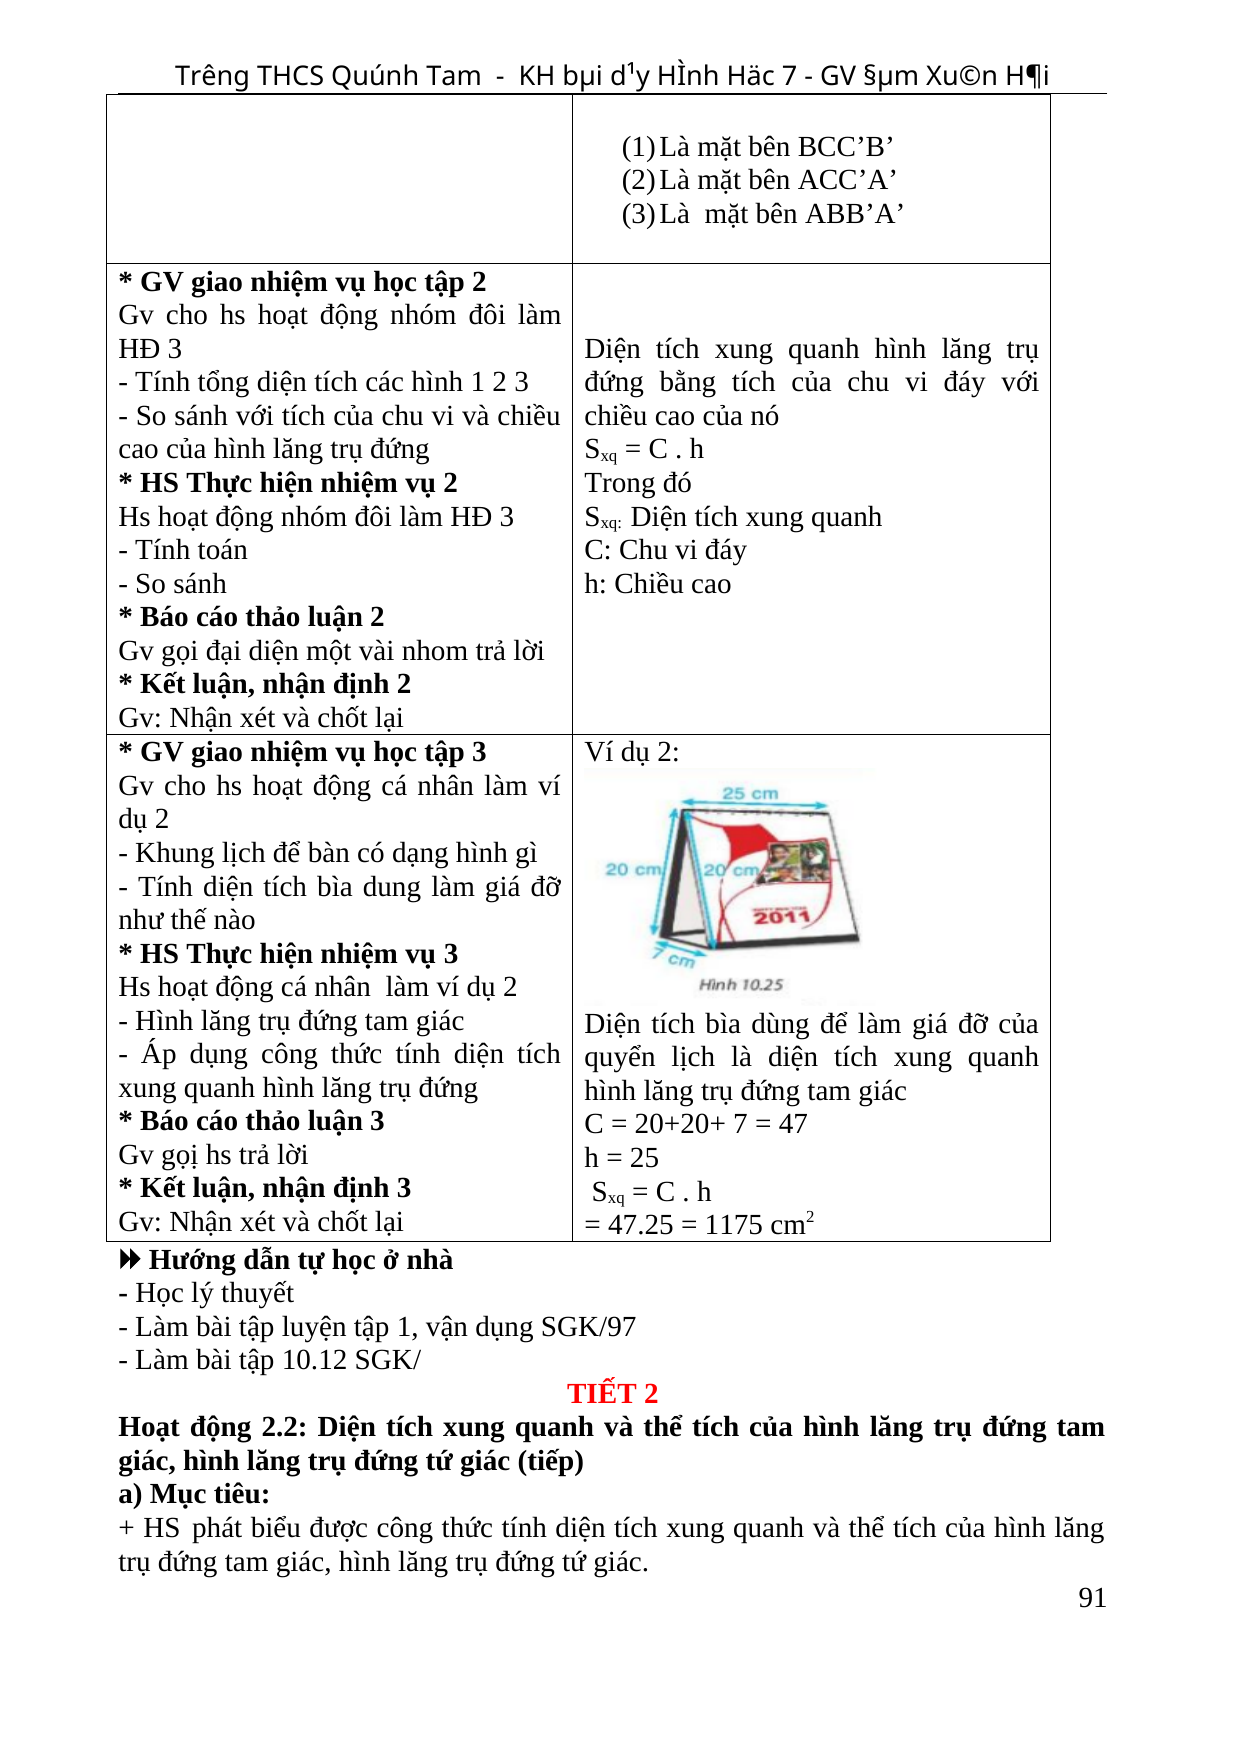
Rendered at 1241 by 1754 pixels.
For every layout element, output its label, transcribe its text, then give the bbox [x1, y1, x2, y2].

text + HS phát biểu được công thức tính diện tích xung quanh và thể tích của hình lăng trụ đứng tam giác, hình lăng trụ đứng tứ giác. [118, 1510, 1107, 1577]
text a) Mục tiêu: [118, 1477, 1107, 1510]
text TIẾT 2 [118, 1376, 1107, 1409]
table_cell * GV giao nhiệm vụ học tập 3 Gv cho hs hoạt động cá nhân làm ví dụ 2 - Khung lịch để bàn có dạng hình gì - Tính diện tích bìa dung làm giá đỡ như thế nào * HS Thực hiện nhiệm vụ 3 Hs hoạt động cá nhân làm ví dụ 2 - Hình lăng trụ đứng tam giác - Áp dụng công thức tính diện tích xung quanh hình lăng trụ đứng * Báo cáo thảo luận 3 Gv gọị hs trả lời * Kết luận, nhận định 3 Gv: Nhận xét và chốt lại [107, 735, 572, 1241]
table_cell Ví dụ 2: Diện tích bìa dùng để làm giá đỡ của quyển lịch là diện tích xung quanh hình lăng trụ đứng tam giác C = 20+20+ 7 = 47 h = 25 Sxq = C . h = 47.25 = 1175 cm2 [573, 735, 1050, 1241]
text - Làm bài tập luyện tập 1, vận dụng SGK/97 [118, 1309, 1107, 1342]
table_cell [107, 95, 572, 263]
text Hướng dẫn tự học ở nhà [118, 1242, 1107, 1275]
text - Làm bài tập 10.12 SGK/ [118, 1342, 1107, 1376]
text Hoạt động 2.2: Diện tích xung quanh và thể tích của hình lăng trụ đứng tam giác, hình lăng trụ đứng tứ giác (tiếp) [118, 1409, 1107, 1477]
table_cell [573, 95, 1050, 263]
picture [584, 768, 891, 1006]
text - Học lý thuyết [118, 1275, 1107, 1309]
table_cell Diện tích xung quanh hình lăng trụ đứng bằng tích của chu vi đáy với chiều cao của nó Sxq = C . h Trong đó Sxq: Diện tích xung quanh C: Chu vi đáy h: Chiều cao [573, 264, 1050, 733]
table_cell * GV giao nhiệm vụ học tập 2 Gv cho hs hoạt động nhóm đôi làm HĐ 3 - Tính tổng diện tích các hình 1 2 3 - So sánh với tích của chu vi và chiều cao của hình lăng trụ đứng * HS Thực hiện nhiệm vụ 2 Hs hoạt động nhóm đôi làm HĐ 3 - Tính toán - So sánh * Báo cáo thảo luận 2 Gv gọi đại diện một vài nhom trả lời * Kết luận, nhận định 2 Gv: Nhận xét và chốt lại [107, 264, 572, 733]
